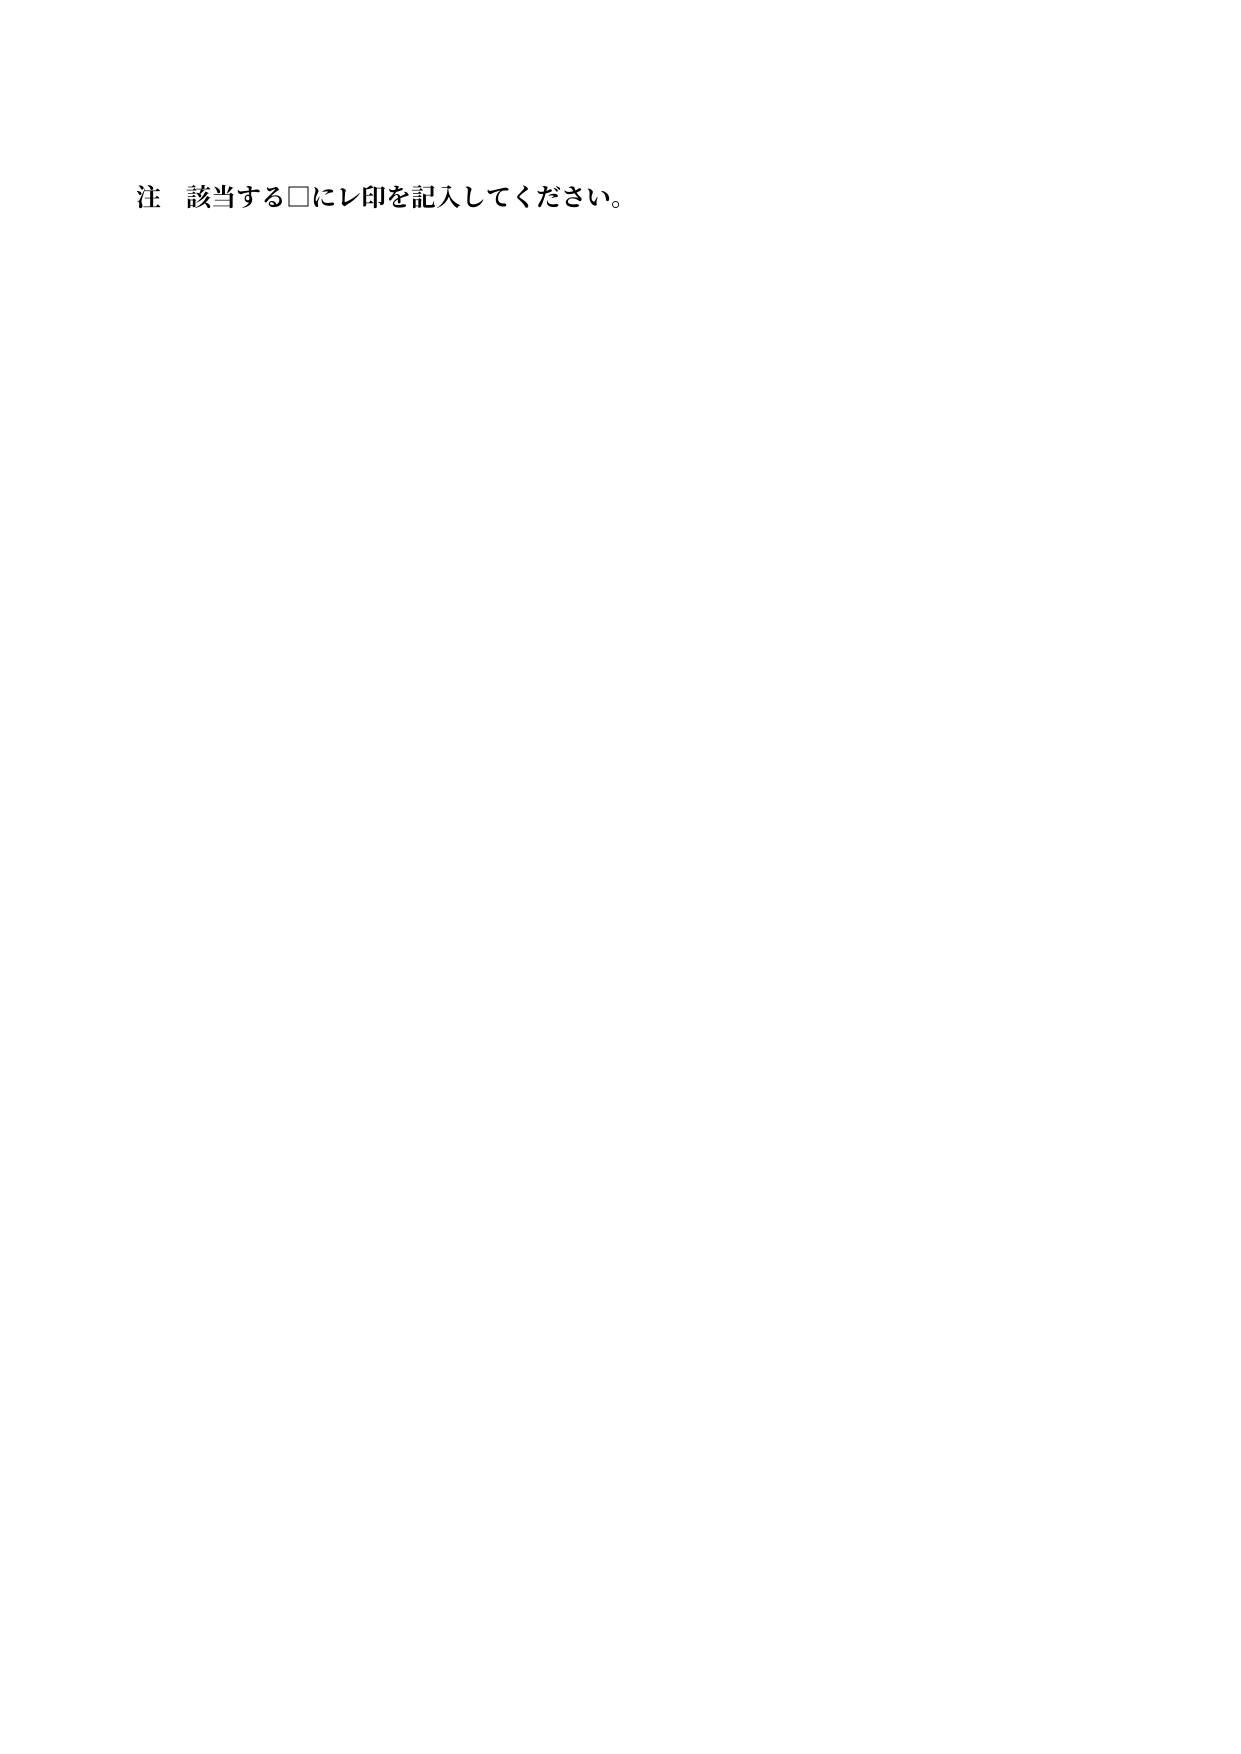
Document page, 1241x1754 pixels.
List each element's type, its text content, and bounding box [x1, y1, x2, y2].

text 注 該当する□にレ印を記入してください。 [136, 177, 1104, 213]
